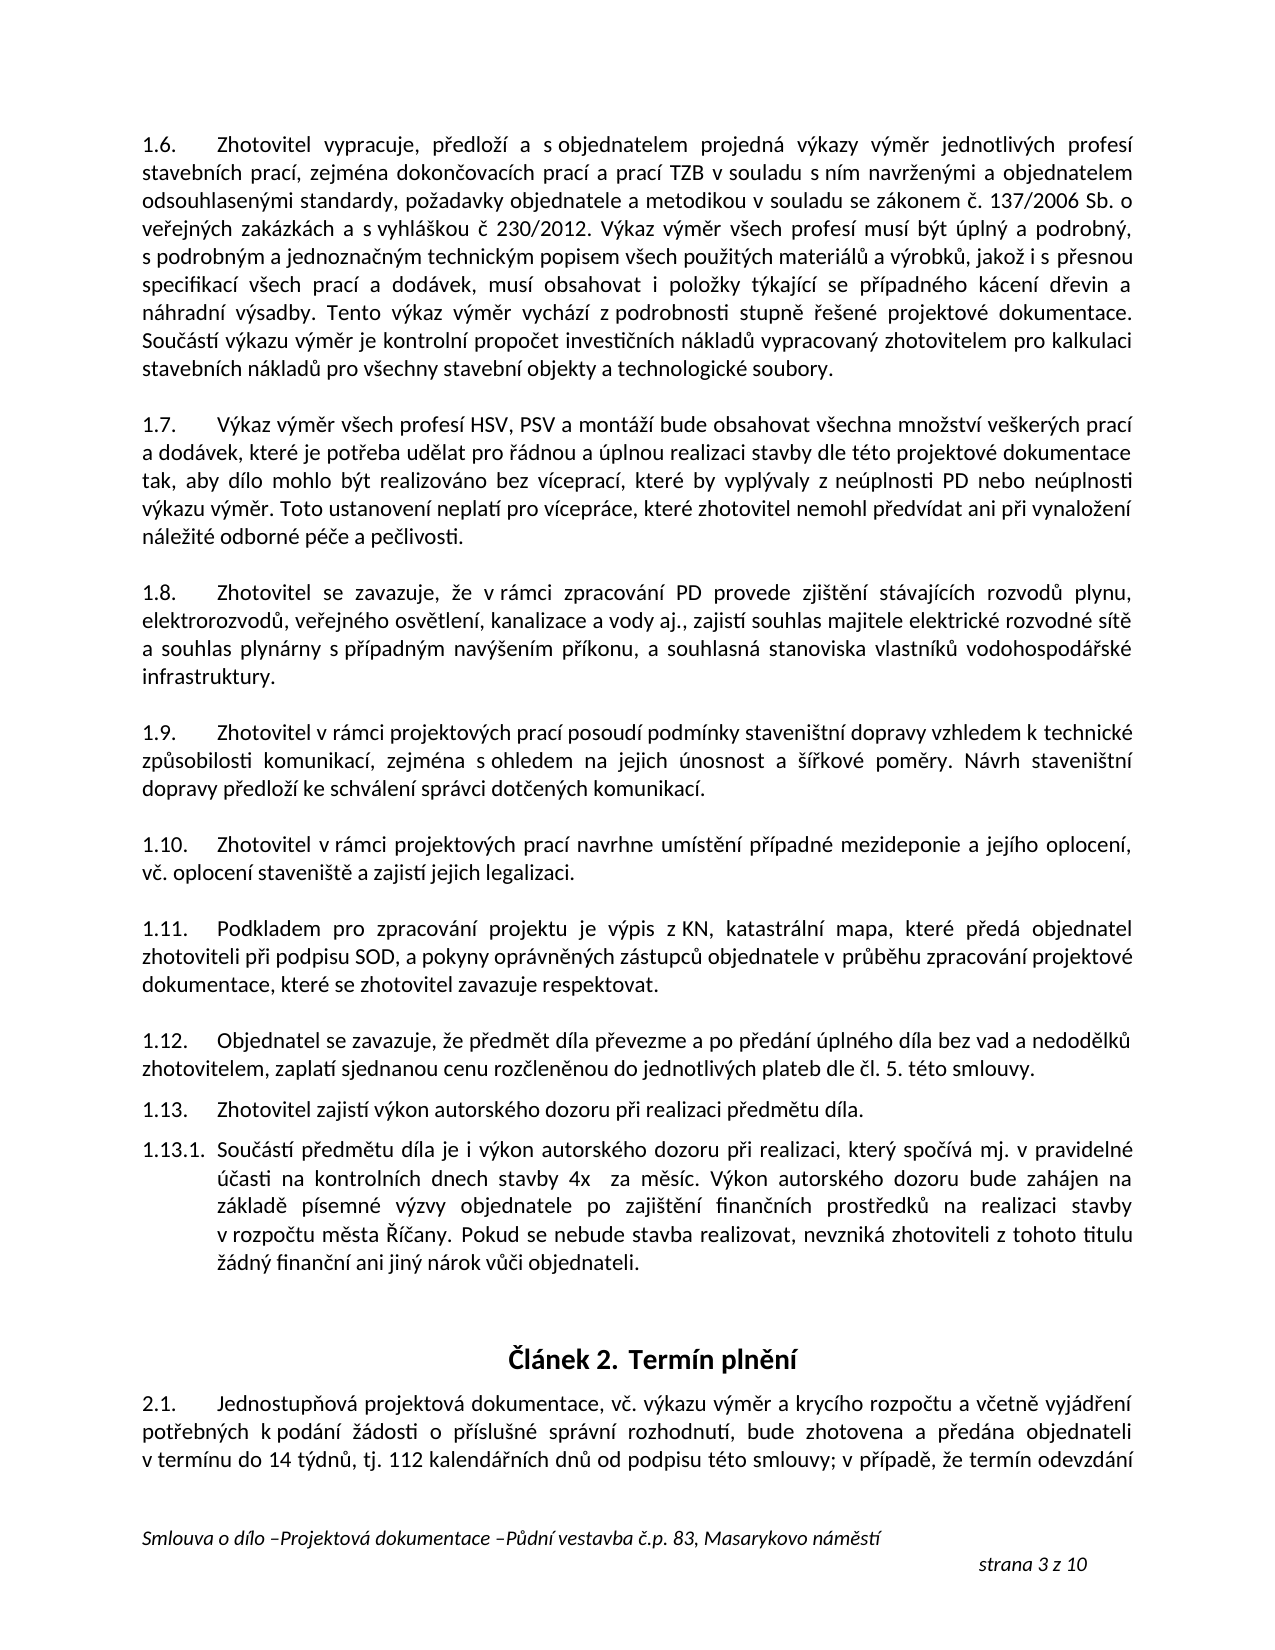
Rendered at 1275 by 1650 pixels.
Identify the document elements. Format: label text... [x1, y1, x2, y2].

list Zhotovitel zajistí výkon autorského dozoru při realizaci předmětu díla. [142, 1095, 1133, 1123]
text 1.10. Zhotovitel v rámci projektových prací navrhne umístění případné mezideponie a jejího oplocení, vč. oplocení staveniště a zajistí jejich legalizaci. [142, 830, 1133, 886]
text 1.8. Zhotovitel se zavazuje, že v rámci zpracování PD provede zjištění stávajících rozvodů plynu, elektrorozvodů, veřejného osvětlení, kanalizace a vody aj., zajistí souhlas majitele elektrické rozvodné sítě a souhlas plynárny s případným navýšením příkonu, a souhlasná stanoviska vlastníků vodohospodářské infrastruktury. [142, 578, 1133, 690]
text 1.11. Podkladem pro zpracování projektu je výpis z KN, katastrální mapa, které předá objednatel zhotoviteli při podpisu SOD, a pokyny oprávněných zástupců objednatele v průběhu zpracování projektové dokumentace, které se zhotovitel zavazuje respektovat. [142, 914, 1133, 998]
text 1.9. Zhotovitel v rámci projektových prací posoudí podmínky staveništní dopravy vzhledem k technické způsobilosti komunikací, zejména s ohledem na jejich únosnost a šířkové poměry. Návrh staveništní dopravy předloží ke schválení správci dotčených komunikací. [142, 718, 1133, 802]
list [142, 1389, 1133, 1473]
subtitle Termín plnění [142, 1341, 1133, 1377]
text 1.7. Výkaz výměr všech profesí HSV, PSV a montáží bude obsahovat všechna množství veškerých prací a dodávek, které je potřeba udělat pro řádnou a úplnou realizaci stavby dle této projektové dokumentace tak, aby dílo mohlo být realizováno bez víceprací, které by vyplývaly z neúplnosti PD nebo neúplnosti výkazu výměr. Toto ustanovení neplatí pro vícepráce, které zhotovitel nemohl předvídat ani při vynaložení náležité odborné péče a pečlivosti. [142, 410, 1133, 550]
text 1.12. Objednatel se zavazuje, že předmět díla převezme a po předání úplného díla bez vad a nedodělků zhotovitelem, zaplatí sjednanou cenu rozčleněnou do jednotlivých plateb dle čl. 5. této smlouvy. [142, 1027, 1133, 1083]
list Součástí předmětu díla je i výkon autorského dozoru při realizaci, který spočívá mj. v pravidelné účasti na kontrolních dnech stavby 4x za měsíc. Výkon autorského dozoru bude zahájen na základě písemné výzvy objednatele po zajištění finančních prostředků na realizaci stavby v rozpočtu města Říčany. Pokud se nebude stavba realizovat, nevzniká zhotoviteli z tohoto titulu žádný finanční ani jiný nárok vůči objednateli. [142, 1136, 1133, 1276]
text 1.6. Zhotovitel vypracuje, předloží a s objednatelem projedná výkazy výměr jednotlivých profesí stavebních prací, zejména dokončovacích prací a prací TZB v souladu s ním navrženými a objednatelem odsouhlasenými standardy, požadavky objednatele a metodikou v souladu se zákonem č. 137/2006 Sb. o veřejných zakázkách a s vyhláškou č 230/2012. Výkaz výměr všech profesí musí být úplný a podrobný, s podrobným a jednoznačným technickým popisem všech použitých materiálů a výrobků, jakož i s přesnou specifikací všech prací a dodávek, musí obsahovat i položky týkající se případného kácení dřevin a náhradní výsadby. Tento výkaz výměr vychází z podrobnosti stupně řešené projektové dokumentace. Součástí výkazu výměr je kontrolní propočet investičních nákladů vypracovaný zhotovitelem pro kalkulaci stavebních nákladů pro všechny stavební objekty a technologické soubory. [142, 130, 1133, 382]
